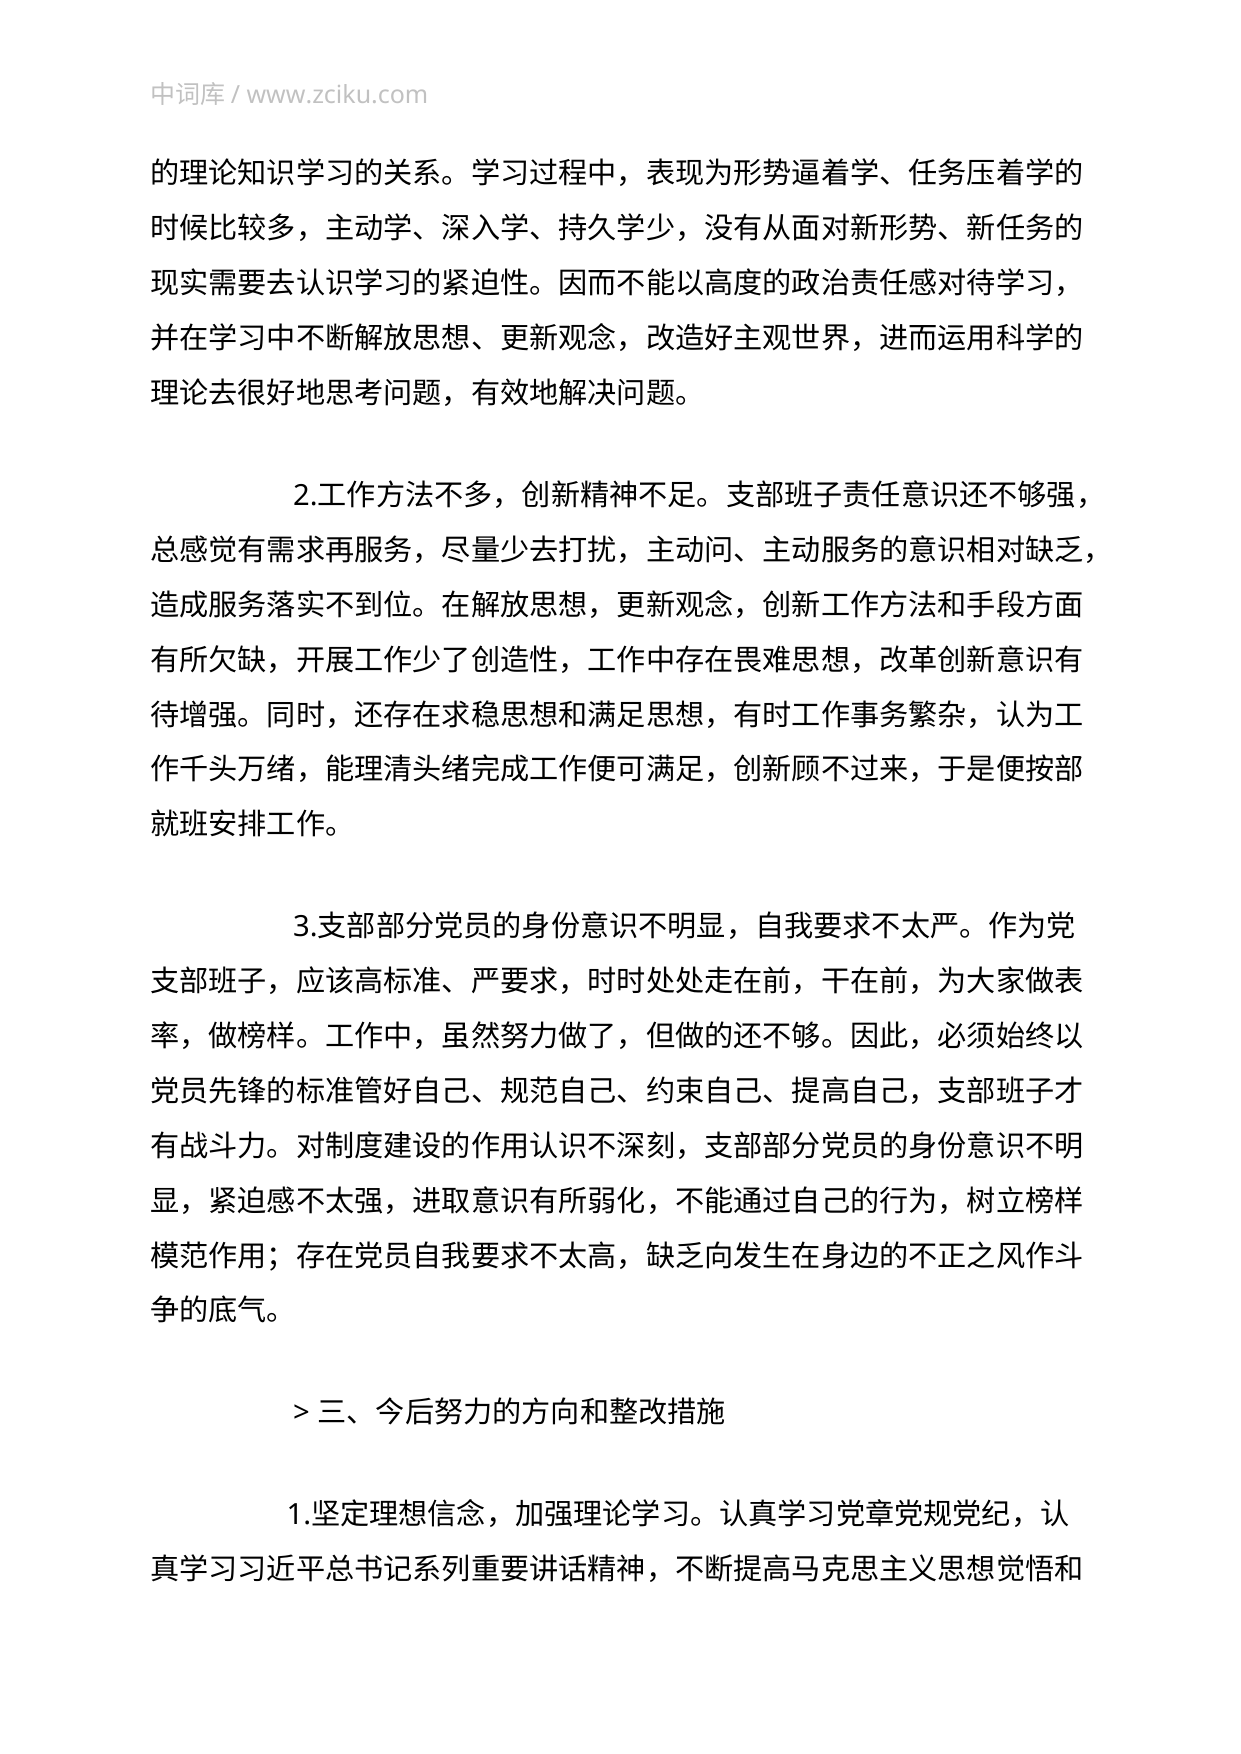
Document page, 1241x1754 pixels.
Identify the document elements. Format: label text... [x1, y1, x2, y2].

text 3.支部部分党员的身份意识不明显，自我要求不太严。作为党支部班子，应该高标准、严要求，时时处处走在前，干在前，为大家做表率，做榜样。工作中，虽然努力做了，但做的还不够。因此，必须始终以党员先锋的标准管好自己、规范自己、约束自己、提高自己，支部班子才有战斗力。对制度建设的作用认识不深刻，支部部分党员的身份意识不明显，紧迫感不太强，进取意识有所弱化，不能通过自己的行为，树立榜样模范作用；存在党员自我要求不太高，缺乏向发生在身边的不正之风作斗争的底气。 [150, 903, 1090, 1329]
text > 三、今后努力的方向和整改措施 [150, 1389, 1090, 1431]
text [150, 1491, 1090, 1588]
text 2.工作方法不多，创新精神不足。支部班子责任意识还不够强，总感觉有需求再服务，尽量少去打扰，主动问、主动服务的意识相对缺乏，造成服务落实不到位。在解放思想，更新观念，创新工作方法和手段方面有所欠缺，开展工作少了创造性，工作中存在畏难思想，改革创新意识有待增强。同时，还存在求稳思想和满足思想，有时工作事务繁杂，认为工作千头万绪，能理清头绪完成工作便可满足，创新顾不过来，于是便按部就班安排工作。 [150, 471, 1090, 843]
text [150, 150, 1090, 412]
